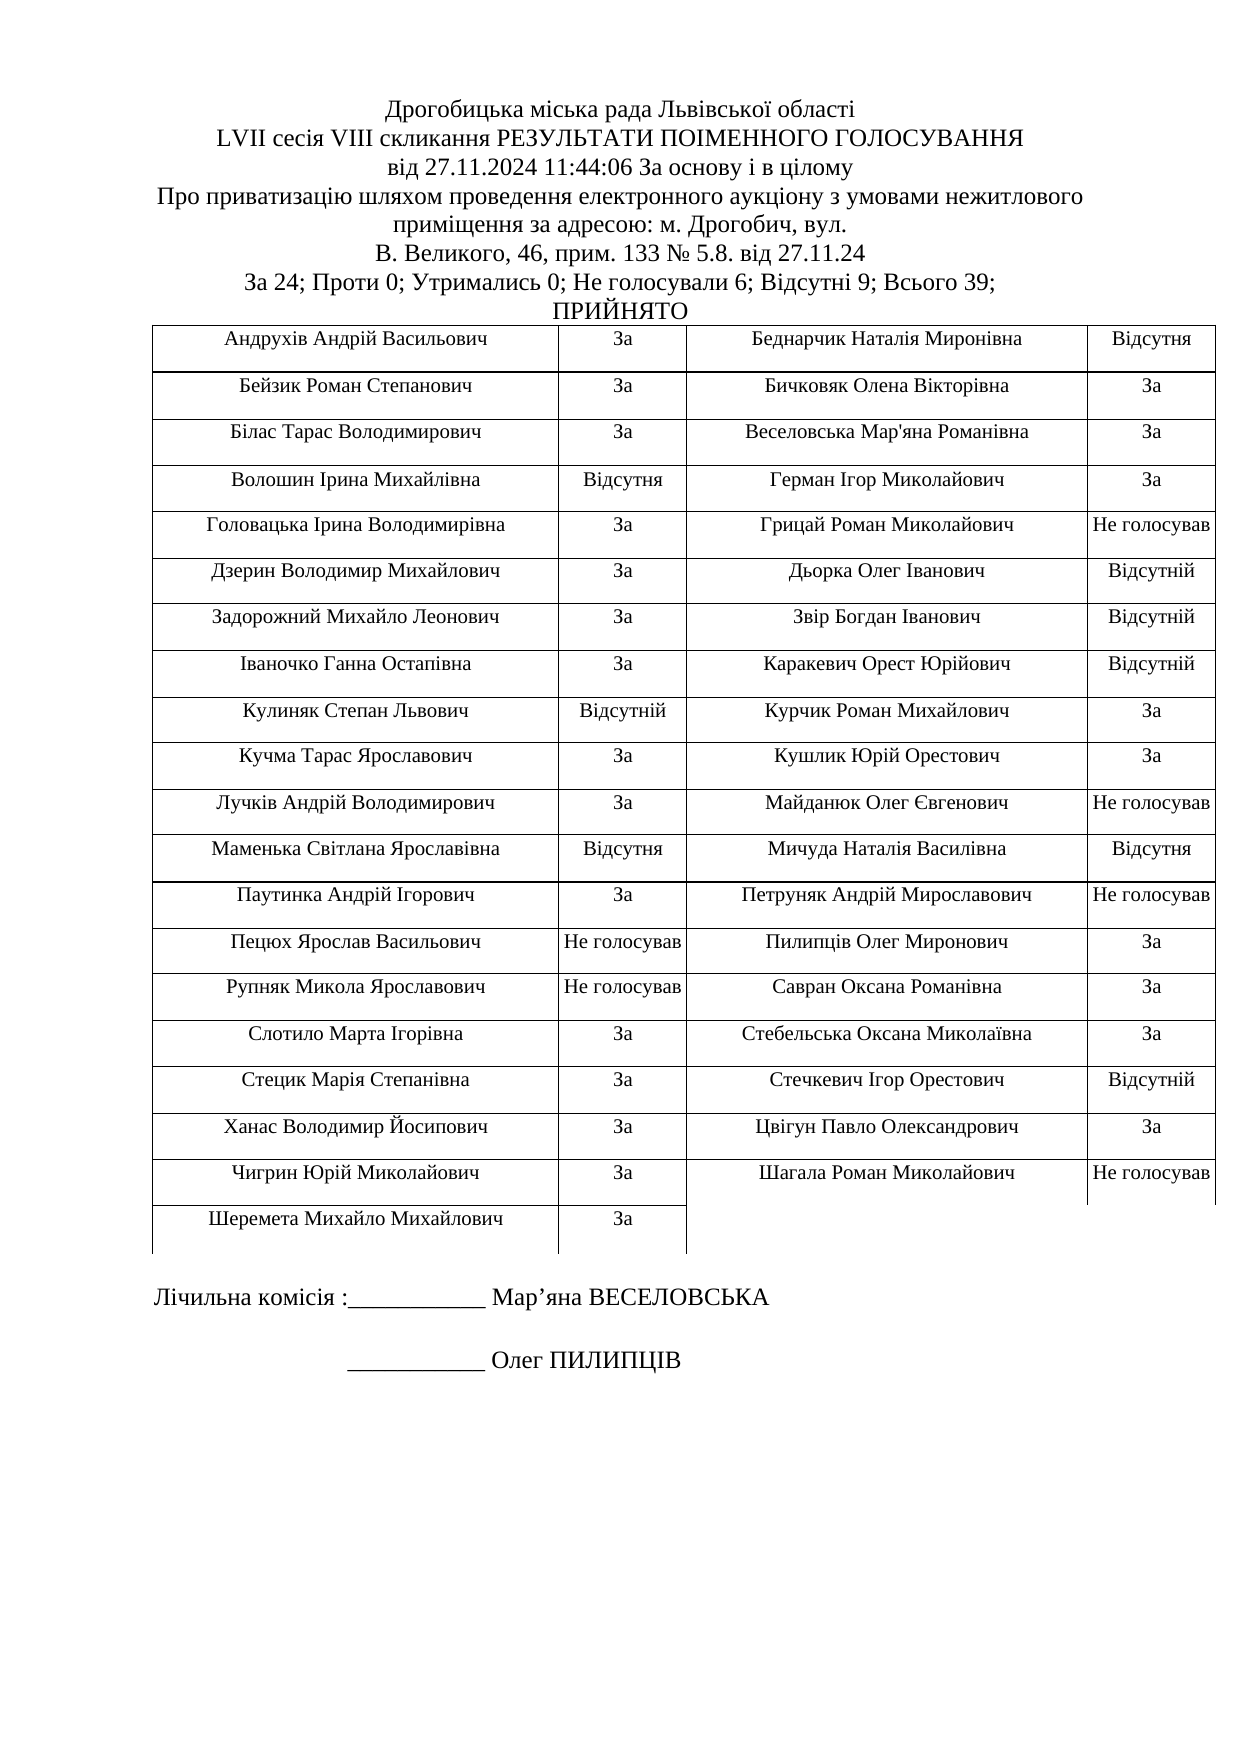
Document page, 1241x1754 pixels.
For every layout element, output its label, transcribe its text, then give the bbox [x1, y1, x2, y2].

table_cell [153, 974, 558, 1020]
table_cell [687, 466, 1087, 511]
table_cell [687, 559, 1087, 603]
text Про приватизацію шляхом проведення електронного аукціону з умовами нежитлового приміщення за адресою: м. Дрогобич, вул. [153, 181, 1087, 238]
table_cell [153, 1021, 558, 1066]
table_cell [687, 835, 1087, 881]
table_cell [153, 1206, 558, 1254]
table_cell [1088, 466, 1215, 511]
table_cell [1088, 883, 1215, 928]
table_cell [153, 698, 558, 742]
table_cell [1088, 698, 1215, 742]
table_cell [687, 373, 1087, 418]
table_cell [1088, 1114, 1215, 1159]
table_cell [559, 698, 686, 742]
text ПРИЙНЯТО [153, 296, 1087, 324]
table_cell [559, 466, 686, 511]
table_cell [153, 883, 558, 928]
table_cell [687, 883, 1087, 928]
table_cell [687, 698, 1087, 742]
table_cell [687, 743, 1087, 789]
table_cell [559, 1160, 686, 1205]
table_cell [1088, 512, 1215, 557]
text Лічильна комісія :___________ Мар’яна ВЕСЕЛОВСЬКА [153, 1282, 1087, 1311]
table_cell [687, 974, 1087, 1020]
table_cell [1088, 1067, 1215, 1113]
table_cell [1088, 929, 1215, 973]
text Дрогобицька міська рада Львівської області [153, 94, 1087, 123]
text LVII сесія VIII скликання РЕЗУЛЬТАТИ ПОІМЕННОГО ГОЛОСУВАННЯ [153, 123, 1087, 152]
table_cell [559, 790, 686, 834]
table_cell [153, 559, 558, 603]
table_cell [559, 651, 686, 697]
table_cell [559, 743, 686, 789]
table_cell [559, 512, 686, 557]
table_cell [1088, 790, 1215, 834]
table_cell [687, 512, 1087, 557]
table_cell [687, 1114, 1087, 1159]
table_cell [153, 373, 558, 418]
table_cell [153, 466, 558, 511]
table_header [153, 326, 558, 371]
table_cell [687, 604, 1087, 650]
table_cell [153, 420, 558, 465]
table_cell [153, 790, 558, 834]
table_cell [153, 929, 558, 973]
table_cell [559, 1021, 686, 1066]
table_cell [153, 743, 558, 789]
text ___________ Олег ПИЛИПЦІВ [153, 1345, 1087, 1374]
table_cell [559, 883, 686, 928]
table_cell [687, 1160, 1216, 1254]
text За 24; Проти 0; Утримались 0; Не голосували 6; Відсутні 9; Всього 39; [153, 267, 1087, 296]
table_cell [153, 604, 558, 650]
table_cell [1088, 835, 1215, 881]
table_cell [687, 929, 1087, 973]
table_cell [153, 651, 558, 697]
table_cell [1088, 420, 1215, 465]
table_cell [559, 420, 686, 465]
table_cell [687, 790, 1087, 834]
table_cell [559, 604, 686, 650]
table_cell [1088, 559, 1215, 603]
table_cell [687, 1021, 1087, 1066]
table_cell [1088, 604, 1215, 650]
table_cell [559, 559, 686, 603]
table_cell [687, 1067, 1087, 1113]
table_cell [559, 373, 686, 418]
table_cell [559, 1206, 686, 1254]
text від 27.11.2024 11:44:06 За основу і в цілому [153, 152, 1087, 181]
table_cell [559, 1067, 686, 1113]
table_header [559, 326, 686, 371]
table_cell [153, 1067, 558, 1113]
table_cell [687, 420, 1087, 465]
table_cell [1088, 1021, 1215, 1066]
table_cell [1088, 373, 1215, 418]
text В. Великого, 46, прим. 133 № 5.8. від 27.11.24 [153, 238, 1087, 267]
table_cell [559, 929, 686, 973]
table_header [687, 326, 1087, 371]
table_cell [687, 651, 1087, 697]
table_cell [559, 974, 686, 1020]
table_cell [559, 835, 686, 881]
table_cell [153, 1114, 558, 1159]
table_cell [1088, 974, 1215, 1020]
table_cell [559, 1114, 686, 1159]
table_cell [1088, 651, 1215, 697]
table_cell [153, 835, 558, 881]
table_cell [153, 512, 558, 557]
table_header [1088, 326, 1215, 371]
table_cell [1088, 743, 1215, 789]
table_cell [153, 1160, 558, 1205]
